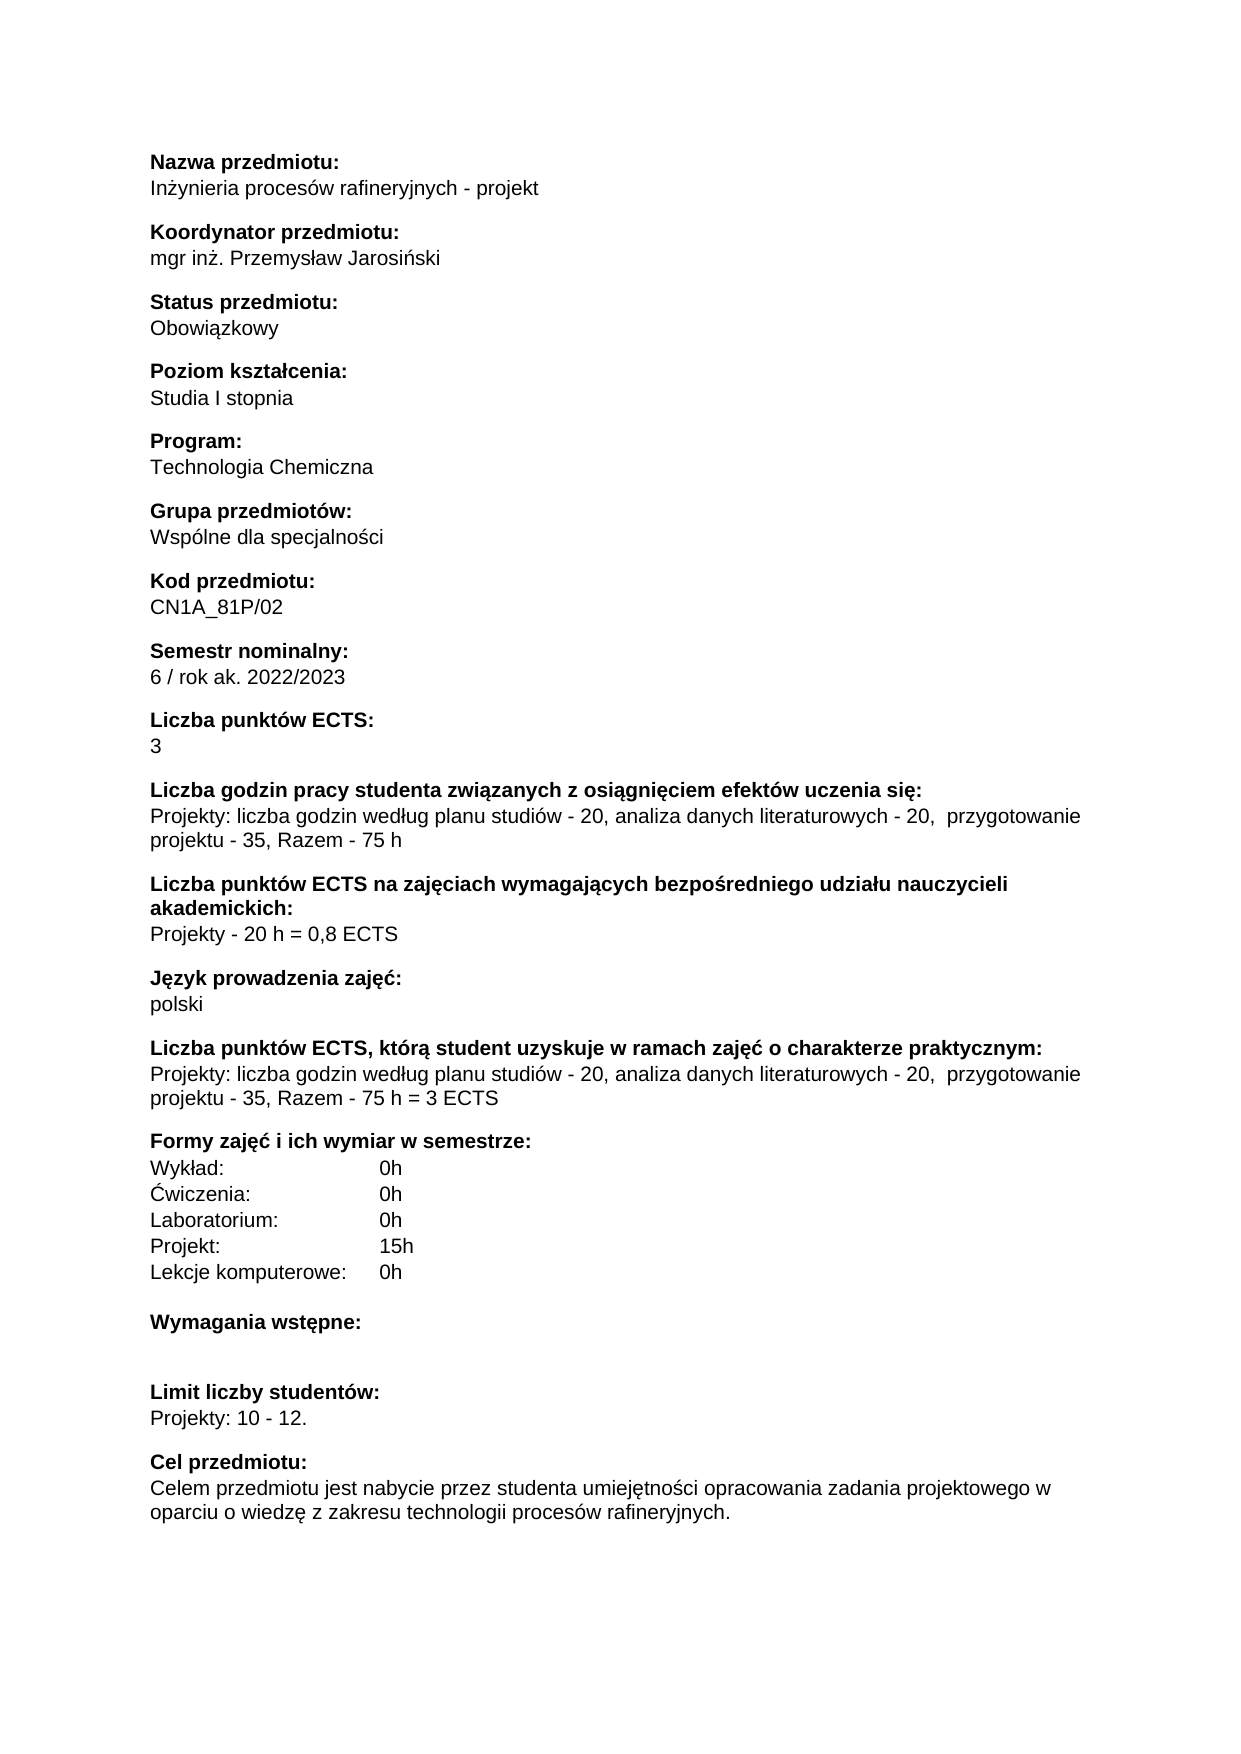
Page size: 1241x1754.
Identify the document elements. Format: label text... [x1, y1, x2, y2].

table_header 0h [369, 1156, 597, 1180]
text 3 [150, 734, 1090, 758]
text Obowiązkowy [150, 316, 1090, 339]
table_cell 0h [369, 1258, 597, 1284]
text Limit liczby studentów: [150, 1380, 1090, 1404]
text Koordynator przedmiotu: [150, 220, 1090, 244]
text Studia I stopnia [150, 385, 1090, 409]
table_cell Ćwiczenia: [140, 1182, 367, 1206]
text Kod przedmiotu: [150, 569, 1090, 593]
text Wspólne dla specjalności [150, 525, 1090, 549]
text Poziom kształcenia: [150, 359, 1090, 383]
text Formy zajęć i ich wymiar w semestrze: [150, 1129, 1090, 1153]
text Semestr nominalny: [150, 638, 1090, 662]
text Nazwa przedmiotu: [150, 150, 1090, 174]
table_cell Laboratorium: [140, 1208, 367, 1232]
table_header Wykład: [140, 1156, 367, 1180]
text Liczba punktów ECTS na zajęciach wymagających bezpośredniego udziału nauczycieli akademickich: [150, 872, 1090, 920]
text Program: [150, 429, 1090, 453]
table_cell 15h [369, 1232, 597, 1258]
text Liczba punktów ECTS, którą student uzyskuje w ramach zajęć o charakterze praktycznym: [150, 1035, 1090, 1059]
text Projekty: liczba godzin według planu studiów - 20, analiza danych literaturowych - 20, przygotowanie projektu - 35, Razem - 75 h [150, 804, 1090, 852]
table_cell 0h [369, 1206, 597, 1232]
text mgr inż. Przemysław Jarosiński [150, 246, 1090, 270]
table_cell Lekcje komputerowe: [140, 1260, 367, 1284]
text CN1A_81P/02 [150, 595, 1090, 619]
text Grupa przedmiotów: [150, 499, 1090, 523]
text Projekty: liczba godzin według planu studiów - 20, analiza danych literaturowych - 20, przygotowanie projektu - 35, Razem - 75 h = 3 ECTS [150, 1061, 1090, 1109]
table_cell Projekt: [140, 1234, 367, 1258]
table_cell 0h [369, 1180, 597, 1206]
text Status przedmiotu: [150, 289, 1090, 313]
text Projekty: 10 - 12. [150, 1406, 1090, 1430]
text Liczba punktów ECTS: [150, 708, 1090, 732]
text Liczba godzin pracy studenta związanych z osiągnięciem efektów uczenia się: [150, 778, 1090, 802]
text Cel przedmiotu: [150, 1449, 1090, 1473]
text Celem przedmiotu jest nabycie przez studenta umiejętności opracowania zadania projektowego w oparciu o wiedzę z zakresu technologii procesów rafineryjnych. [150, 1476, 1090, 1523]
text Technologia Chemiczna [150, 455, 1090, 479]
text Wymagania wstępne: [150, 1310, 1090, 1334]
text 6 / rok ak. 2022/2023 [150, 664, 1090, 688]
text Inżynieria procesów rafineryjnych - projekt [150, 176, 1090, 200]
text polski [150, 992, 1090, 1016]
text Język prowadzenia zajęć: [150, 966, 1090, 989]
text Projekty - 20 h = 0,8 ECTS [150, 922, 1090, 946]
